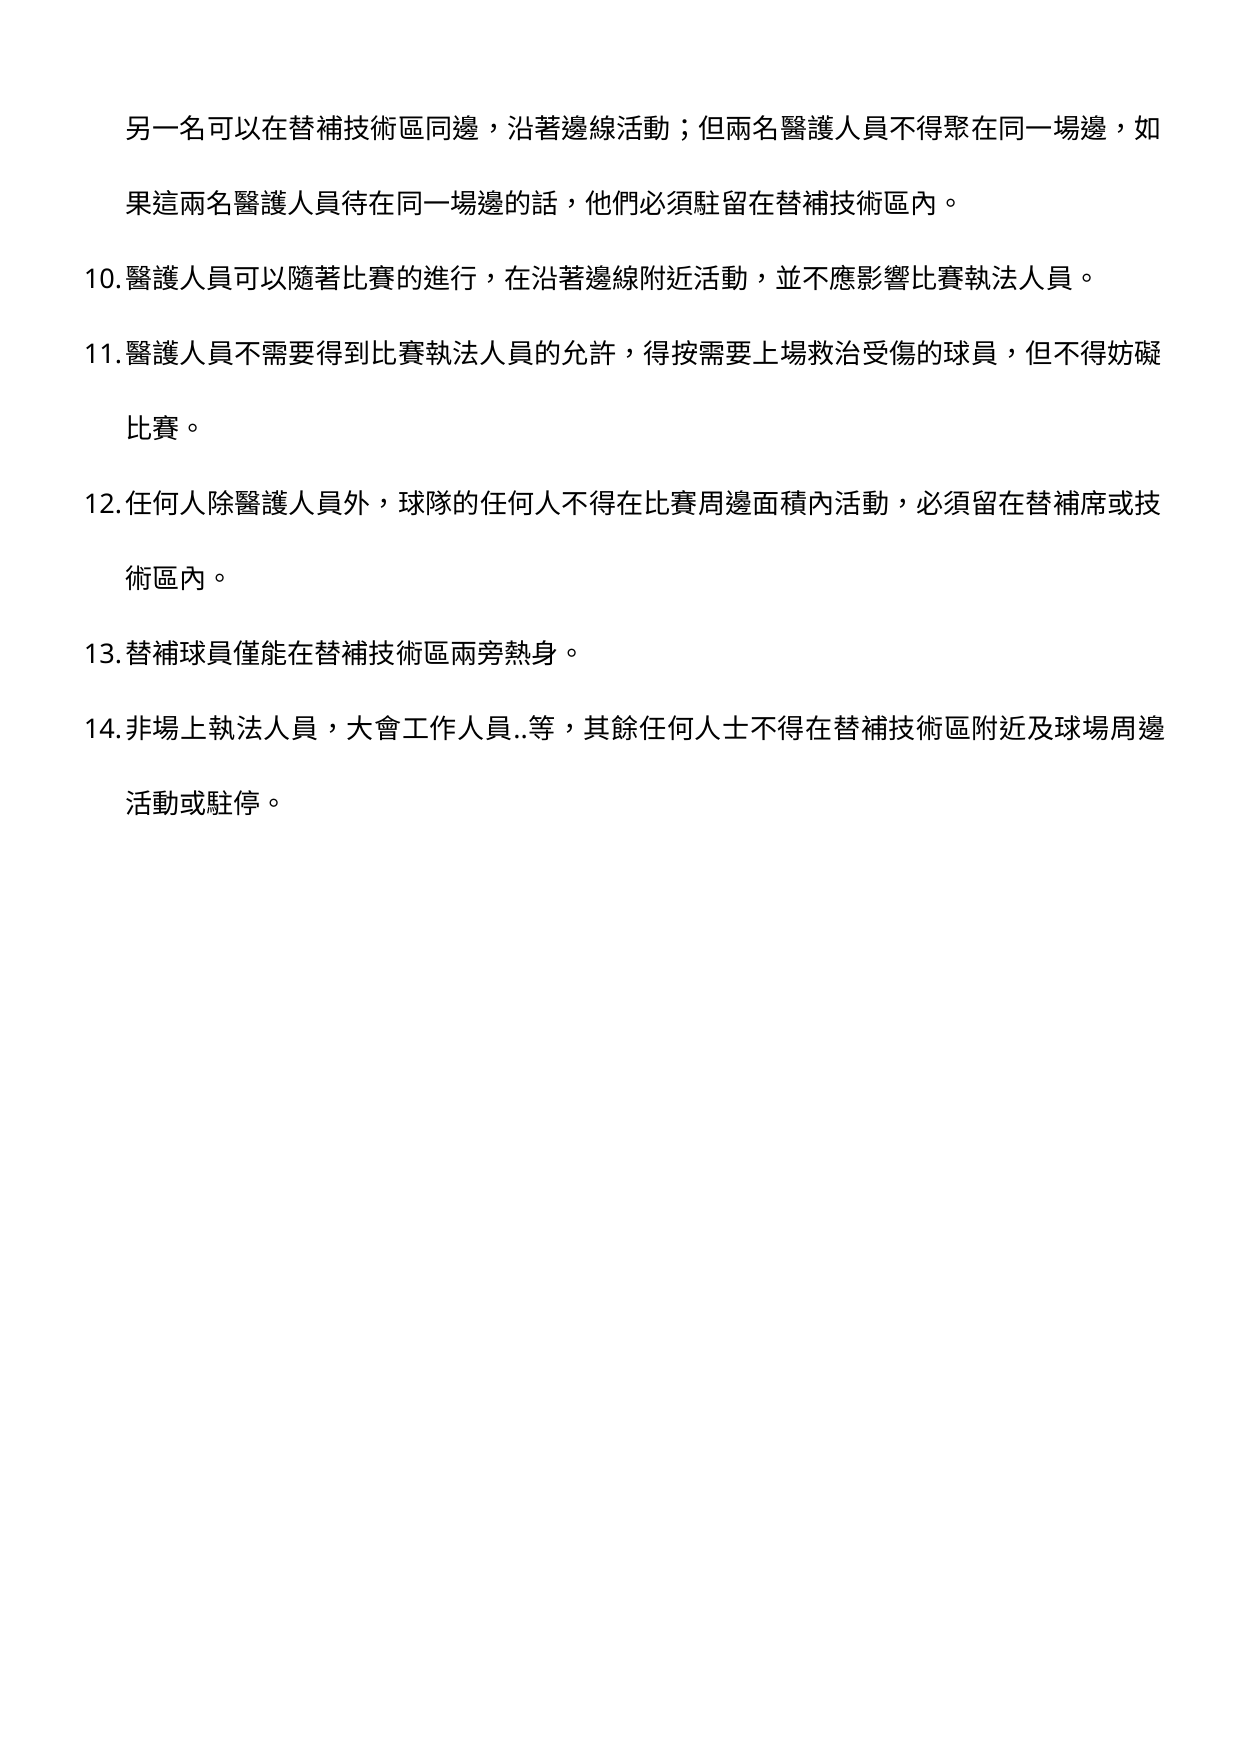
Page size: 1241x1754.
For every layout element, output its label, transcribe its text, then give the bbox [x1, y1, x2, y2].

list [84, 89, 1165, 239]
list 任何人除醫護人員外，球隊的任何人不得在比賽周邊面積內活動，必須留在替補席或技術區內。 [84, 464, 1165, 614]
list 替補球員僅能在替補技術區兩旁熱身。 [84, 614, 1165, 689]
list 醫護人員不需要得到比賽執法人員的允許，得按需要上場救治受傷的球員，但不得妨礙比賽。 [84, 314, 1165, 464]
list 非場上執法人員，大會工作人員..等，其餘任何人士不得在替補技術區附近及球場周邊活動或駐停。 [84, 689, 1165, 839]
list 醫護人員可以隨著比賽的進行，在沿著邊線附近活動，並不應影響比賽執法人員。 [84, 239, 1165, 314]
